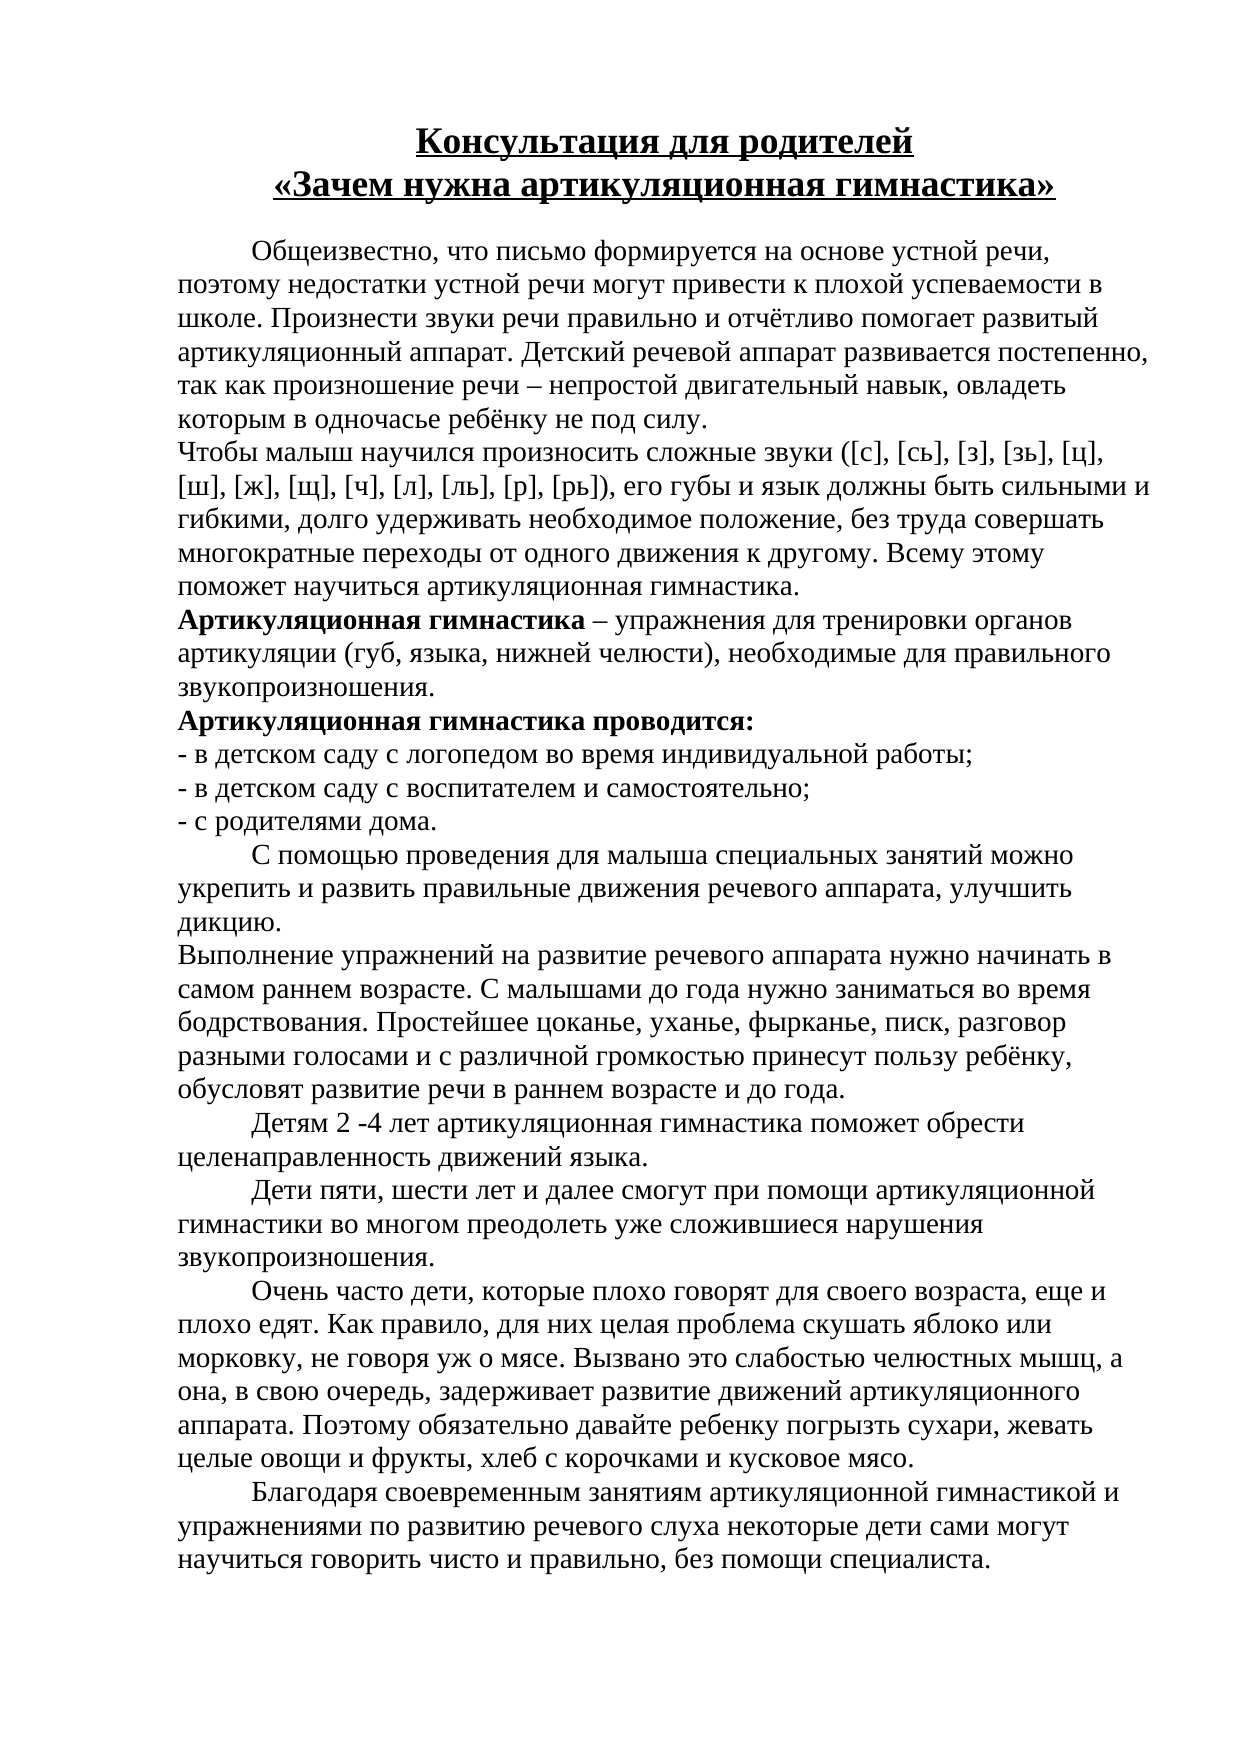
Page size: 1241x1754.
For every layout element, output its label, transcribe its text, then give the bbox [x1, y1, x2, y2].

text Детям 2 -4 лет артикуляционная гимнастика поможет обрести [177, 1105, 1152, 1139]
text гимнастики во многом преодолеть уже сложившиеся нарушения [177, 1206, 1152, 1239]
text Консультация для родителей [177, 118, 1152, 161]
text Чтобы малыш научился произносить сложные звуки ([с], [сь], [з], [зь], [ц],[ш], [ж], [щ], [ч], [л], [ль], [р], [рь]), его губы и язык должны быть сильными и гибкими, долго удерживать необходимое положение, без труда совершать многократные переходы от одного движения к другому. Всему этому поможет научиться артикуляционная гимнастика. [177, 434, 1152, 602]
text Очень часто дети, которые плохо говорят для своего возраста, еще и плохо едят. Как правило, для них целая проблема скушать яблоко или морковку, не говоря уж о мясе. Вызвано это слабостью челюстных мышц, а она, в свою очередь, задерживает развитие движений артикуляционного аппарата. Поэтому обязательно давайте ребенку погрызть сухари, жевать целые овощи и фрукты, хлеб с корочками и кусковое мясо. [177, 1273, 1152, 1474]
text Общеизвестно, что письмо формируется на основе устной речи, поэтому недостатки устной речи могут привести к плохой успеваемости в школе. Произнести звуки речи правильно и отчётливо помогает развитый артикуляционный аппарат. Детский речевой аппарат развивается постепенно, так как произношение речи – непростой двигательный навык, овладеть которым в одночасье ребёнку не под силу. [177, 233, 1152, 434]
text звукопроизношения. [177, 1239, 1152, 1273]
text Благодаря своевременным занятиям артикуляционной гимнастикой и упражнениями по развитию речевого слуха некоторые дети сами могут научиться говорить чисто и правильно, без помощи специалиста. [177, 1474, 1152, 1575]
text Дети пяти, шести лет и далее смогут при помощи артикуляционной [177, 1172, 1152, 1206]
text целенаправленность движений языка. [177, 1139, 1152, 1172]
text - с родителями дома. [177, 803, 1152, 837]
text Артикуляционная гимнастика – упражнения для тренировки органов артикуляции (губ, языка, нижней челюсти), необходимые для правильного звукопроизношения. [177, 602, 1152, 703]
text - в детском саду с воспитателем и самостоятельно; [177, 770, 1152, 803]
text Артикуляционная гимнастика проводится: [177, 703, 1152, 736]
text Выполнение упражнений на развитие речевого аппарата нужно начинать в самом раннем возрасте. С малышами до года нужно заниматься во время бодрствования. Простейшее цоканье, уханье, фырканье, писк, разговор разными голосами и с различной громкостью принесут пользу ребёнку, обусловят развитие речи в раннем возрасте и до года. [177, 937, 1152, 1105]
text - в детском саду с логопедом во время индивидуальной работы; [177, 736, 1152, 770]
text С помощью проведения для малыша специальных занятий можно укрепить и развить правильные движения речевого аппарата, улучшить дикцию. [177, 837, 1152, 937]
text «Зачем нужна артикуляционная гимнастика» [177, 161, 1152, 204]
